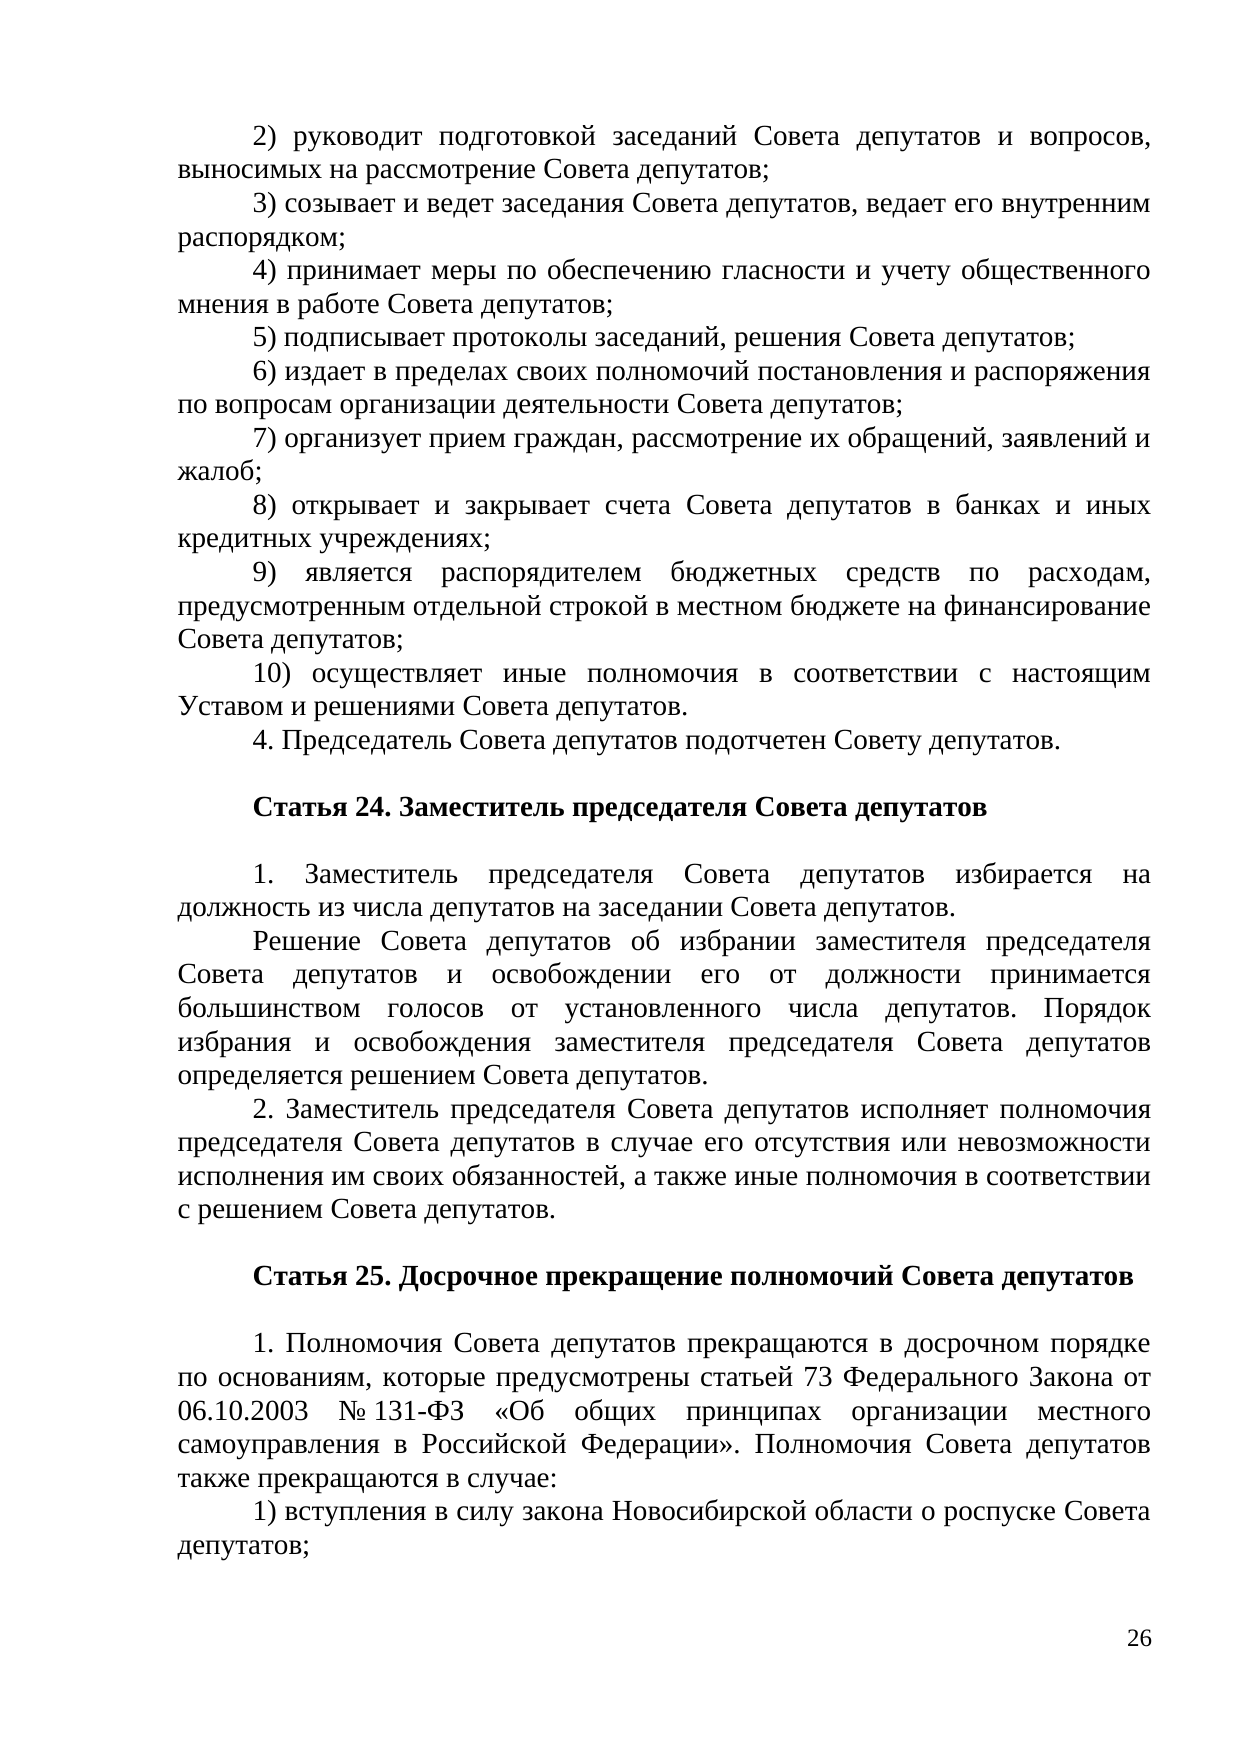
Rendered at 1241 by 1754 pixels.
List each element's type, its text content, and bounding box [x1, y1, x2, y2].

text 2. Заместитель председателя Совета депутатов исполняет полномочия председателя Совета депутатов в случае его отсутствия или невозможности исполнения им своих обязанностей, а также иные полномочия в соответствии с решением Совета депутатов. [177, 1091, 1152, 1225]
text 6) издает в пределах своих полномочий постановления и распоряжения по вопросам организации деятельности Совета депутатов; [177, 353, 1152, 420]
text 1. Полномочия Совета депутатов прекращаются в досрочном порядке по основаниям, которые предусмотрены статьей 73 Федерального Закона от 06.10.2003 № 131-ФЗ «Об общих принципах организации местного самоуправления в Российской Федерации». Полномочия Совета депутатов также прекращаются в случае: [177, 1326, 1152, 1493]
text 3) созывает и ведет заседания Совета депутатов, ведает его внутренним распорядком; [177, 185, 1152, 252]
text 1. Заместитель председателя Совета депутатов избирается на должность из числа депутатов на заседании Совета депутатов. [177, 856, 1152, 923]
text Статья 24. Заместитель председателя Совета депутатов [177, 789, 1152, 822]
text 5) подписывает протоколы заседаний, решения Совета депутатов; [177, 319, 1152, 353]
text Решение Совета депутатов об избрании заместителя председателя Совета депутатов и освобождении его от должности принимается большинством голосов от установленного числа депутатов. Порядок избрания и освобождения заместителя председателя Совета депутатов определяется решением Совета депутатов. [177, 923, 1152, 1091]
text 8) открывает и закрывает счета Совета депутатов в банках и иных кредитных учреждениях; [177, 487, 1152, 554]
text 9) является распорядителем бюджетных средств по расходам, предусмотренным отдельной строкой в местном бюджете на финансирование Совета депутатов; [177, 554, 1152, 655]
text 4. Председатель Совета депутатов подотчетен Совету депутатов. [177, 722, 1152, 755]
text 10) осуществляет иные полномочия в соответствии с настоящим Уставом и решениями Совета депутатов. [177, 655, 1152, 722]
text 1) вступления в силу закона Новосибирской области о роспуске Совета депутатов; [177, 1493, 1152, 1560]
text Статья 25. Досрочное прекращение полномочий Совета депутатов [177, 1258, 1152, 1292]
text 7) организует прием граждан, рассмотрение их обращений, заявлений и жалоб; [177, 420, 1152, 487]
text 2) руководит подготовкой заседаний Совета депутатов и вопросов, выносимых на рассмотрение Совета депутатов; [177, 118, 1152, 185]
text 4) принимает меры по обеспечению гласности и учету общественного мнения в работе Совета депутатов; [177, 252, 1152, 319]
